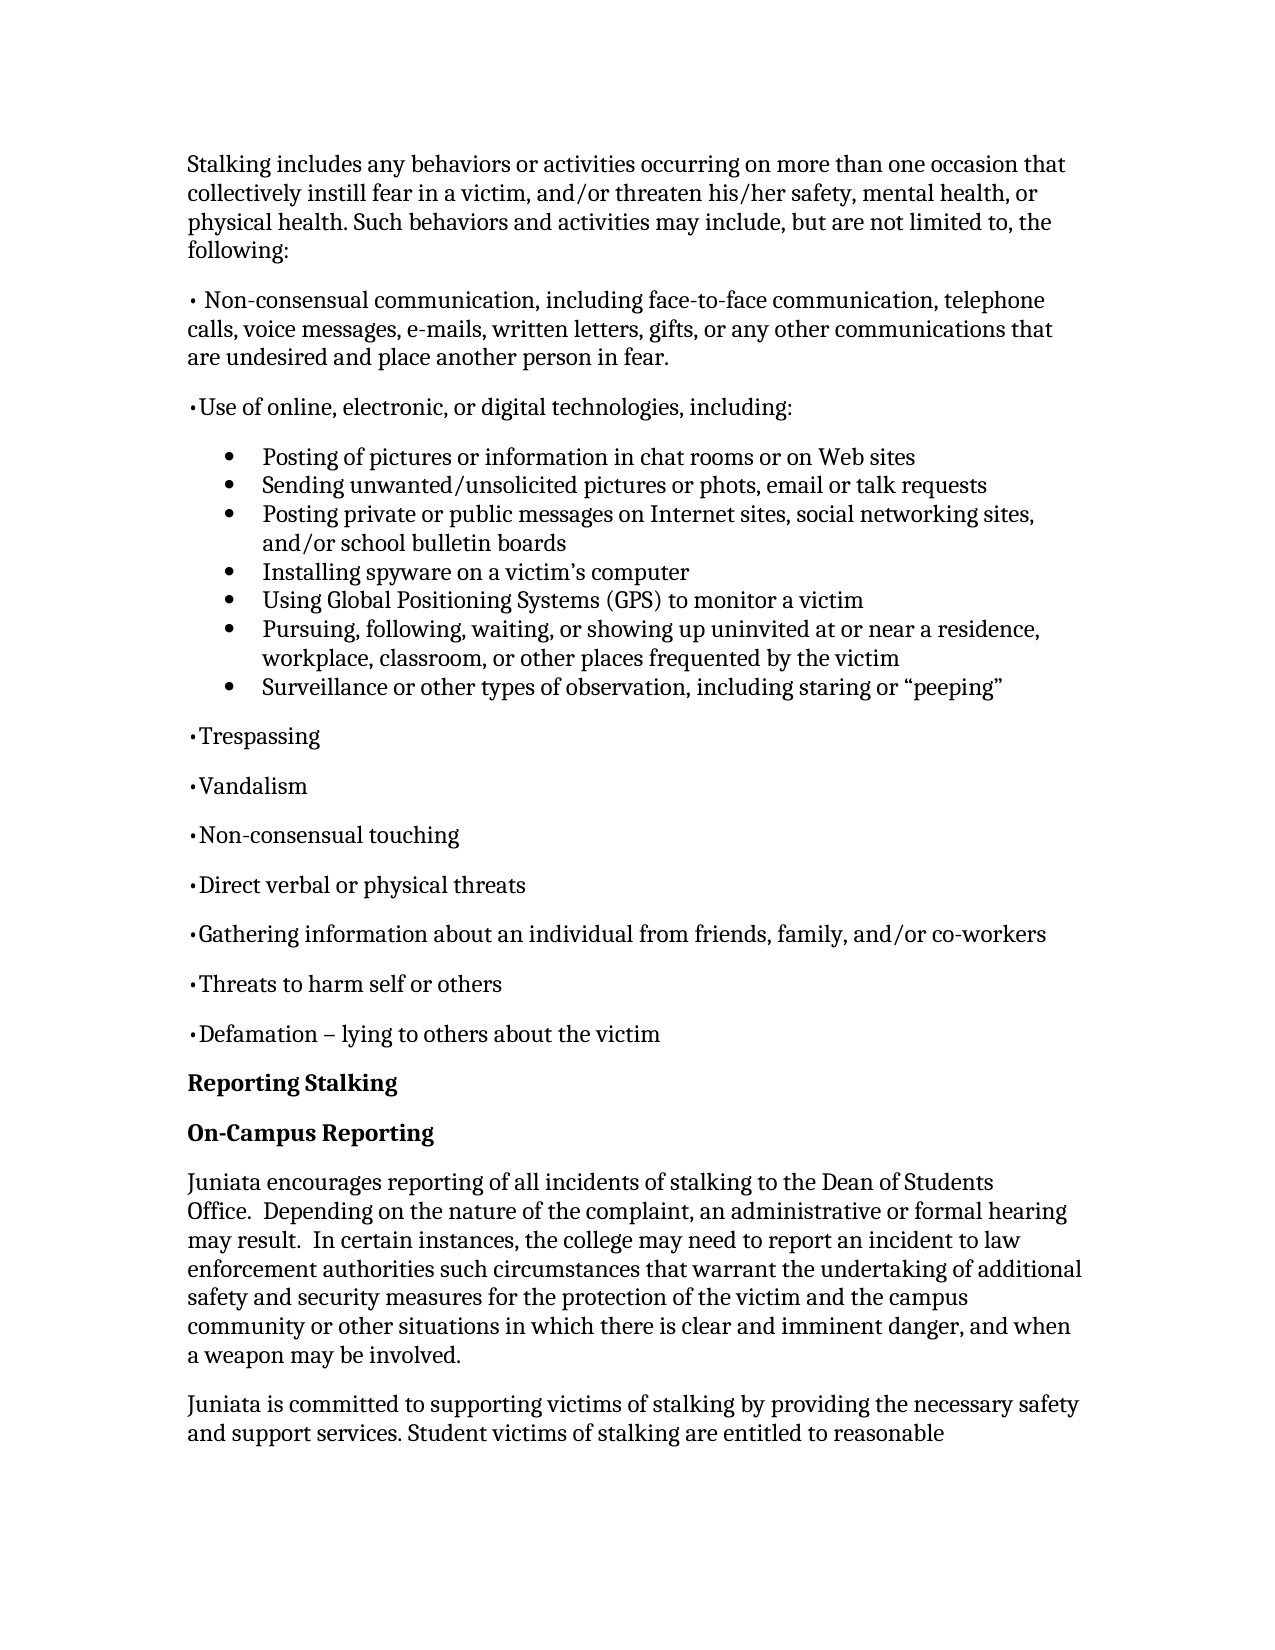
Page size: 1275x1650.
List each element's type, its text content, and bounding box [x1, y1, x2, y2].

list Pursuing, following, waiting, or showing up uninvited at or near a residence, workplace, classroom, or other places frequented by the victim [225, 615, 1087, 672]
text •Use of online, electronic, or digital technologies, including: [187, 393, 1087, 422]
list Using Global Positioning Systems (GPS) to monitor a victim [225, 586, 1087, 615]
list Installing spyware on a victim’s computer [225, 557, 1087, 586]
list Sending unwanted/unsolicited pictures or phots, email or talk requests [225, 471, 1087, 500]
list Posting of pictures or information in chat rooms or on Web sites [225, 442, 1087, 471]
text On-Campus Reporting [187, 1119, 1087, 1147]
text •Non-consensual touching [187, 821, 1087, 850]
list Surveillance or other types of observation, including staring or “peeping” [225, 672, 1087, 701]
text •Direct verbal or physical threats [187, 871, 1087, 899]
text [187, 1390, 1087, 1448]
text •Threats to harm self or others [187, 970, 1087, 999]
list Posting private or public messages on Internet sites, social networking sites, and/or school bulletin boards [225, 500, 1087, 557]
text •Trespassing [187, 722, 1087, 751]
text Juniata encourages reporting of all incidents of stalking to the Dean of Students Office. Depending on the nature of the complaint, an administrative or formal hearing may result. In certain instances, the college may need to report an incident to law enforcement authorities such circumstances that warrant the undertaking of additional safety and security measures for the protection of the victim and the campus community or other situations in which there is clear and imminent danger, and when a weapon may be involved. [187, 1168, 1087, 1369]
text •Vandalism [187, 772, 1087, 800]
text • Non-consensual communication, including face-to-face communication, telephone calls, voice messages, e-mails, written letters, gifts, or any other communications that are undesired and place another person in fear. [187, 286, 1087, 372]
text Stalking includes any behaviors or activities occurring on more than one occasion that collectively instill fear in a victim, and/or threaten his/her safety, mental health, or physical health. Such behaviors and activities may include, but are not limited to, the following: [187, 150, 1087, 265]
text •Defamation – lying to others about the victim [187, 1019, 1087, 1048]
text •Gathering information about an individual from friends, family, and/or co-workers [187, 920, 1087, 949]
text Reporting Stalking [187, 1069, 1087, 1098]
